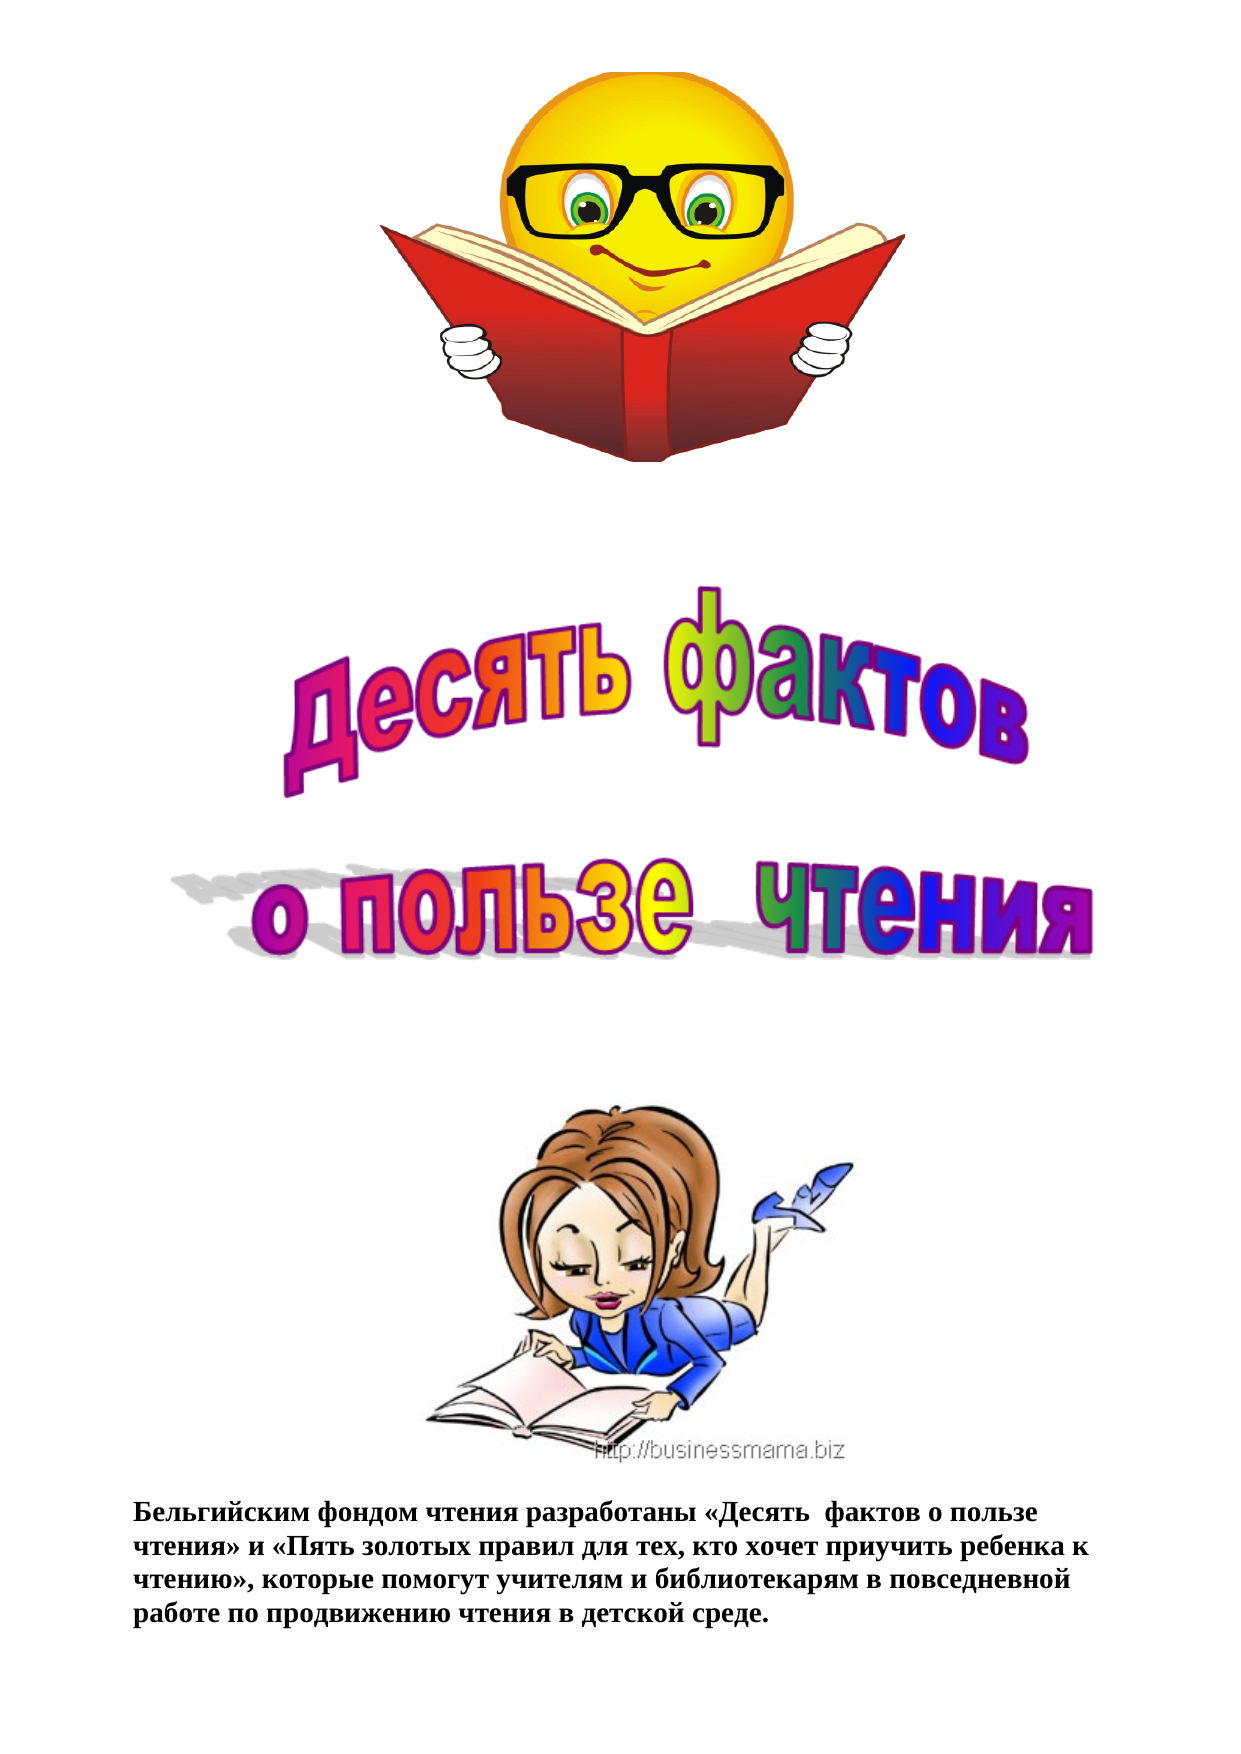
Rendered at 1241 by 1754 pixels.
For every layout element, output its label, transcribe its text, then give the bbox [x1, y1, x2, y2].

text Бельгийским фондом чтения разработаны «Десять фактов о пользе чтения» и «Пять золотых правил для тех, кто хочет приучить ребенка к чтению», которые помогут учителям и библиотекарям в повседневной работе по продвижению чтения в детской среде. [133, 1494, 1152, 1629]
picture [379, 72, 906, 462]
picture [162, 582, 1122, 966]
picture [418, 1086, 867, 1466]
